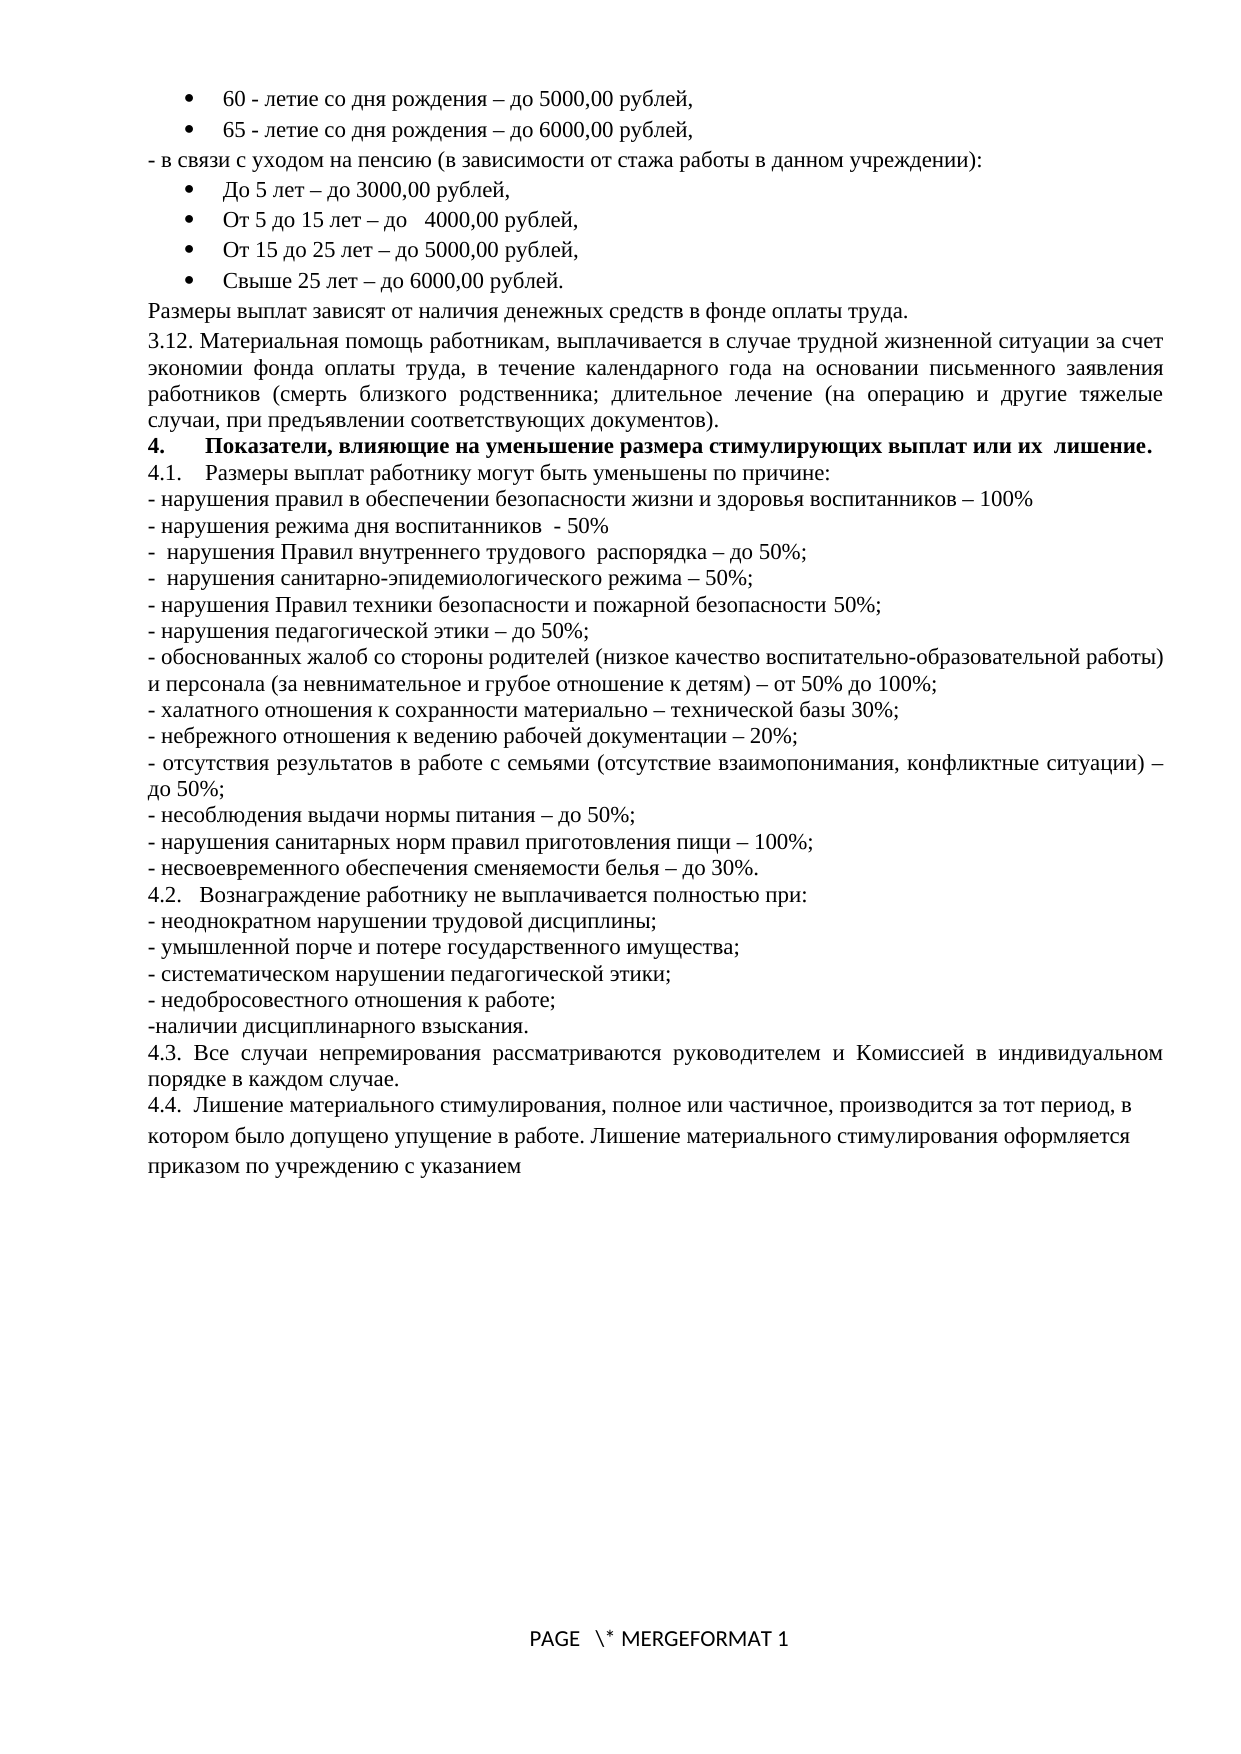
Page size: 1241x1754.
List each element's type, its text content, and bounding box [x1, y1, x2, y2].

list До 5 лет – до 3000,00 рублей, [185, 176, 1165, 202]
text 4. Показатели, влияющие на уменьшение размера стимулирующих выплат или их лишение. [148, 433, 1165, 459]
text - нарушения педагогической этики – до 50%; [148, 617, 1165, 643]
list 60 - летие со дня рождения – до 5000,00 рублей, [185, 86, 1165, 112]
text -наличии дисциплинарного взыскания. [148, 1012, 1165, 1039]
text - систематическом нарушении педагогической этики; [148, 960, 1165, 986]
text 4.4. Лишение материального стимулирования, полное или частичное, производится за тот период, в котором было допущено упущение в работе. Лишение материального стимулирования оформляется приказом по учреждению с указанием [148, 1091, 1165, 1178]
text - несвоевременного обеспечения сменяемости белья – до 30%. [148, 854, 1165, 881]
text - нарушения Правил техники безопасности и пожарной безопасности ­50%; [148, 591, 1165, 617]
text - халатного отношения к сохранности материально – технической базы 30%; [148, 696, 1165, 722]
text - в связи с уходом на пенсию (в зависимости от стажа работы в данном учреждении): [148, 146, 1165, 172]
text - нарушения санитарных норм правил приготовления пищи – 100%; [148, 828, 1165, 854]
text - нарушения санитарно-эпидемиологического режима – 50%; [148, 564, 1165, 591]
text - умышленной порче и потере государственного имущества; [148, 933, 1165, 960]
text 4.3. Все случаи непремирования рассматриваются руководителем и Комиссией в индивидуальном порядке в каждом случае. [148, 1039, 1165, 1091]
text - нарушения правил в обеспечении безопасности жизни и здоровья воспитанников – 100% [148, 485, 1165, 512]
text Размеры выплат зависят от наличия денежных средств в фонде оплаты труда. [148, 297, 1165, 323]
list От 5 до 15 лет – до 4000,00 рублей, [185, 206, 1165, 233]
text - нарушения Правил внутреннего трудового распорядка – до 50%; [148, 538, 1165, 564]
list От 15 до 25 лет – до 5000,00 рублей, [185, 237, 1165, 263]
list 65 - летие со дня рождения – до 6000,00 рублей, [185, 116, 1165, 142]
text 4.2. Вознаграждение работнику не выплачивается полностью при: [148, 881, 1165, 907]
text - отсутствия результатов в работе с семьями (отсутствие взаимопонимания, конфликтные ситуации) – до 50%; [148, 749, 1165, 802]
text - недобросовестного отношения к работе; [148, 986, 1165, 1012]
list Свыше 25 лет – до 6000,00 рублей. [185, 267, 1165, 293]
text 4.1. Размеры выплат работнику могут быть уменьшены по причине: [148, 459, 1165, 485]
text - небрежного отношения к ведению рабочей документации – 20%; [148, 722, 1165, 749]
text - неоднократном нарушении трудовой дисциплины; [148, 907, 1165, 933]
text 3.12. Материальная помощь работникам, выплачивается в случае трудной жизненной ситуации за счет экономии фонда оплаты труда, в течение календарного года на основании письменного заявления работников (смерть близкого родственника; длительное лечение (на операцию и другие тяжелые случаи, при предъявлении соответствующих документов). [148, 327, 1165, 433]
text - нарушения режима дня воспитанников - 50% [148, 512, 1165, 538]
text - обоснованных жалоб со стороны родителей (низкое качество воспитательно-образовательной работы) и персонала (за невнимательное и грубое отношение к детям) – от 50% до 100%; [148, 643, 1165, 696]
text - несоблюдения выдачи нормы питания – до 50%; [148, 802, 1165, 828]
